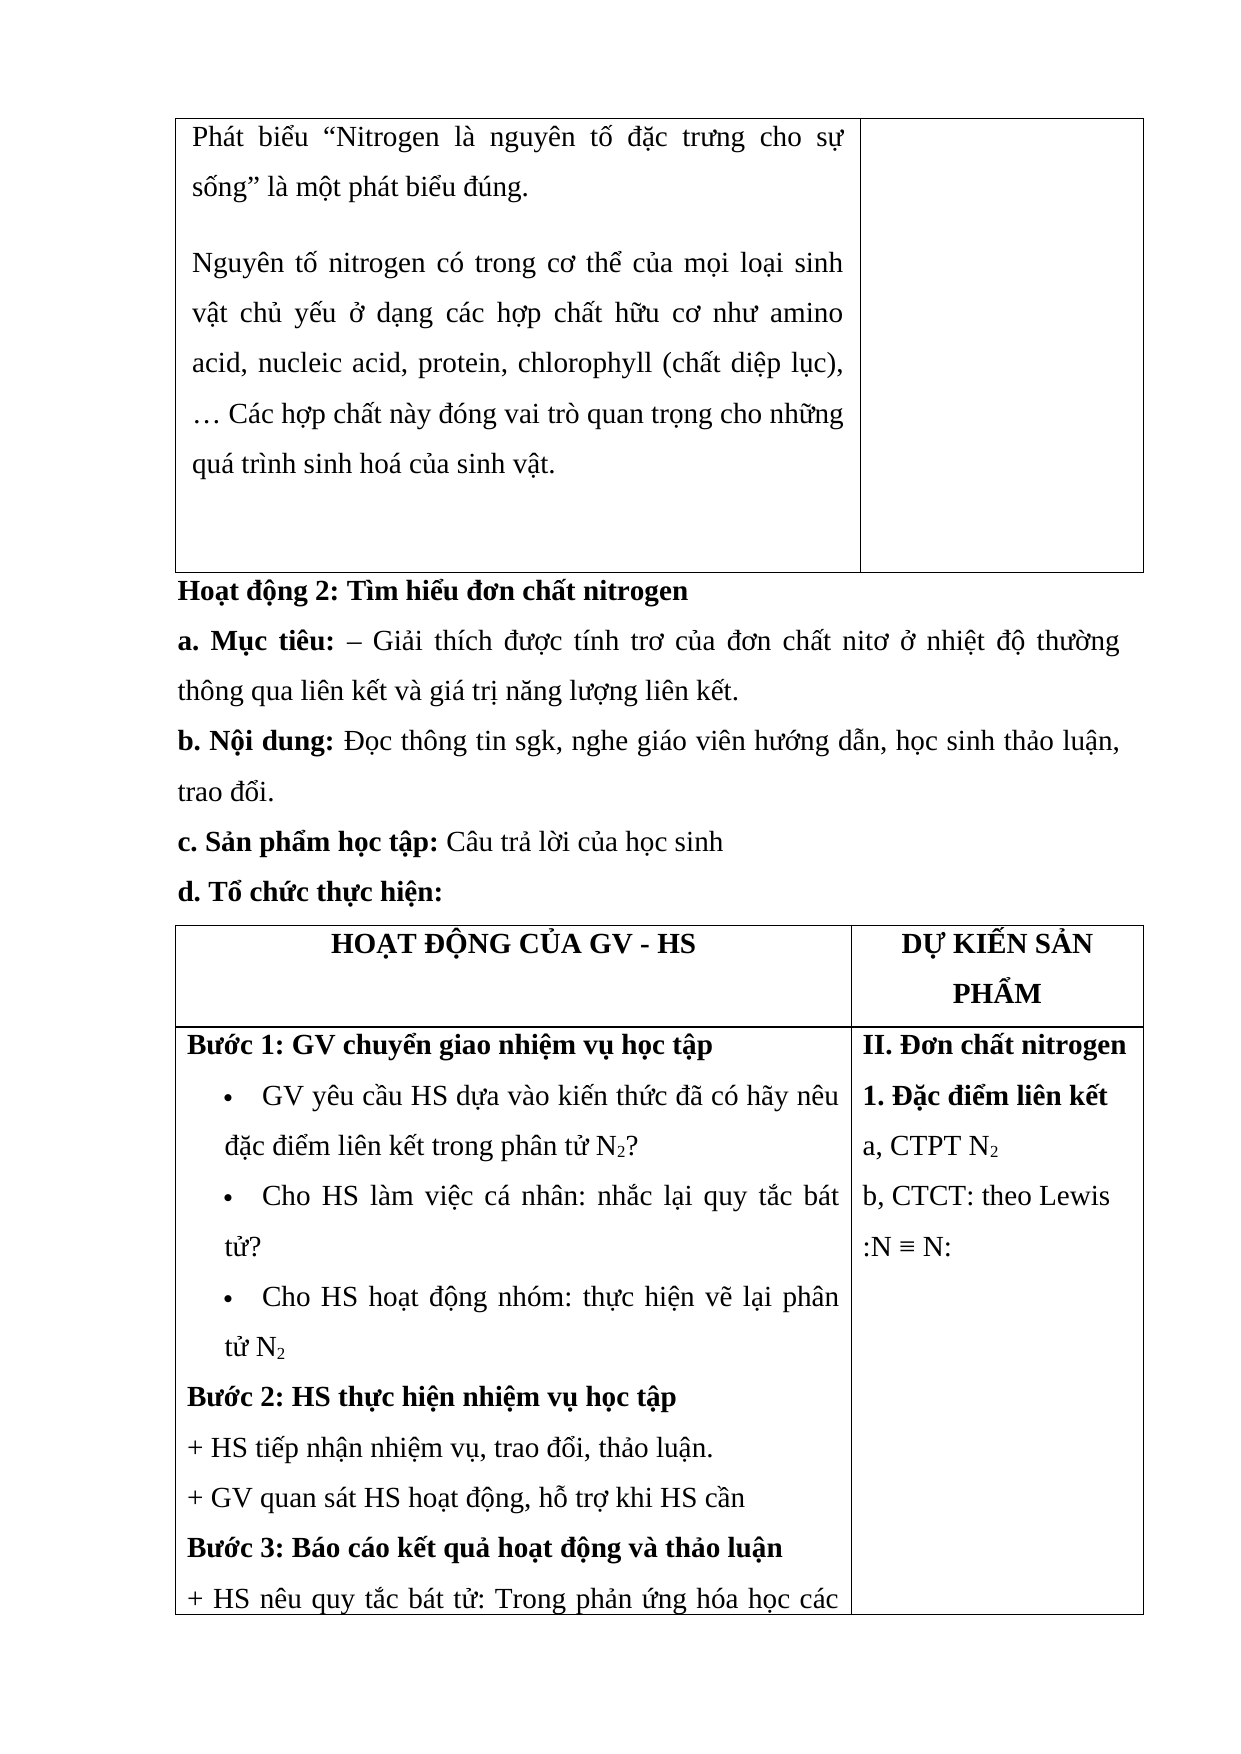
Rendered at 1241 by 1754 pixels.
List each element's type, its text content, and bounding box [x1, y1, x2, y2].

table_header HOẠT ĐỘNG CỦA GV - HS [176, 926, 851, 1026]
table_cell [176, 1028, 851, 1614]
text d. Tổ chức thực hiện: [177, 874, 1122, 908]
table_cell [176, 119, 860, 572]
text c. Sản phẩm học tập: Câu trả lời của học sinh [177, 824, 1122, 858]
table_header DỰ KIẾN SẢN PHẨM [852, 926, 1143, 1026]
text Hoạt động 2: Tìm hiểu đơn chất nitrogen [177, 573, 1122, 606]
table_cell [852, 1028, 1143, 1614]
text b. Nội dung: Đọc thông tin sgk, nghe giáo viên hướng dẫn, học sinh thảo luận, trao đổi. [177, 723, 1122, 807]
text a. Mục tiêu: – Giải thích được tính trơ của đơn chất nitơ ở nhiệt độ thường thông qua liên kết và giá trị năng lượng liên kết. [177, 623, 1122, 707]
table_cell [861, 119, 1143, 572]
